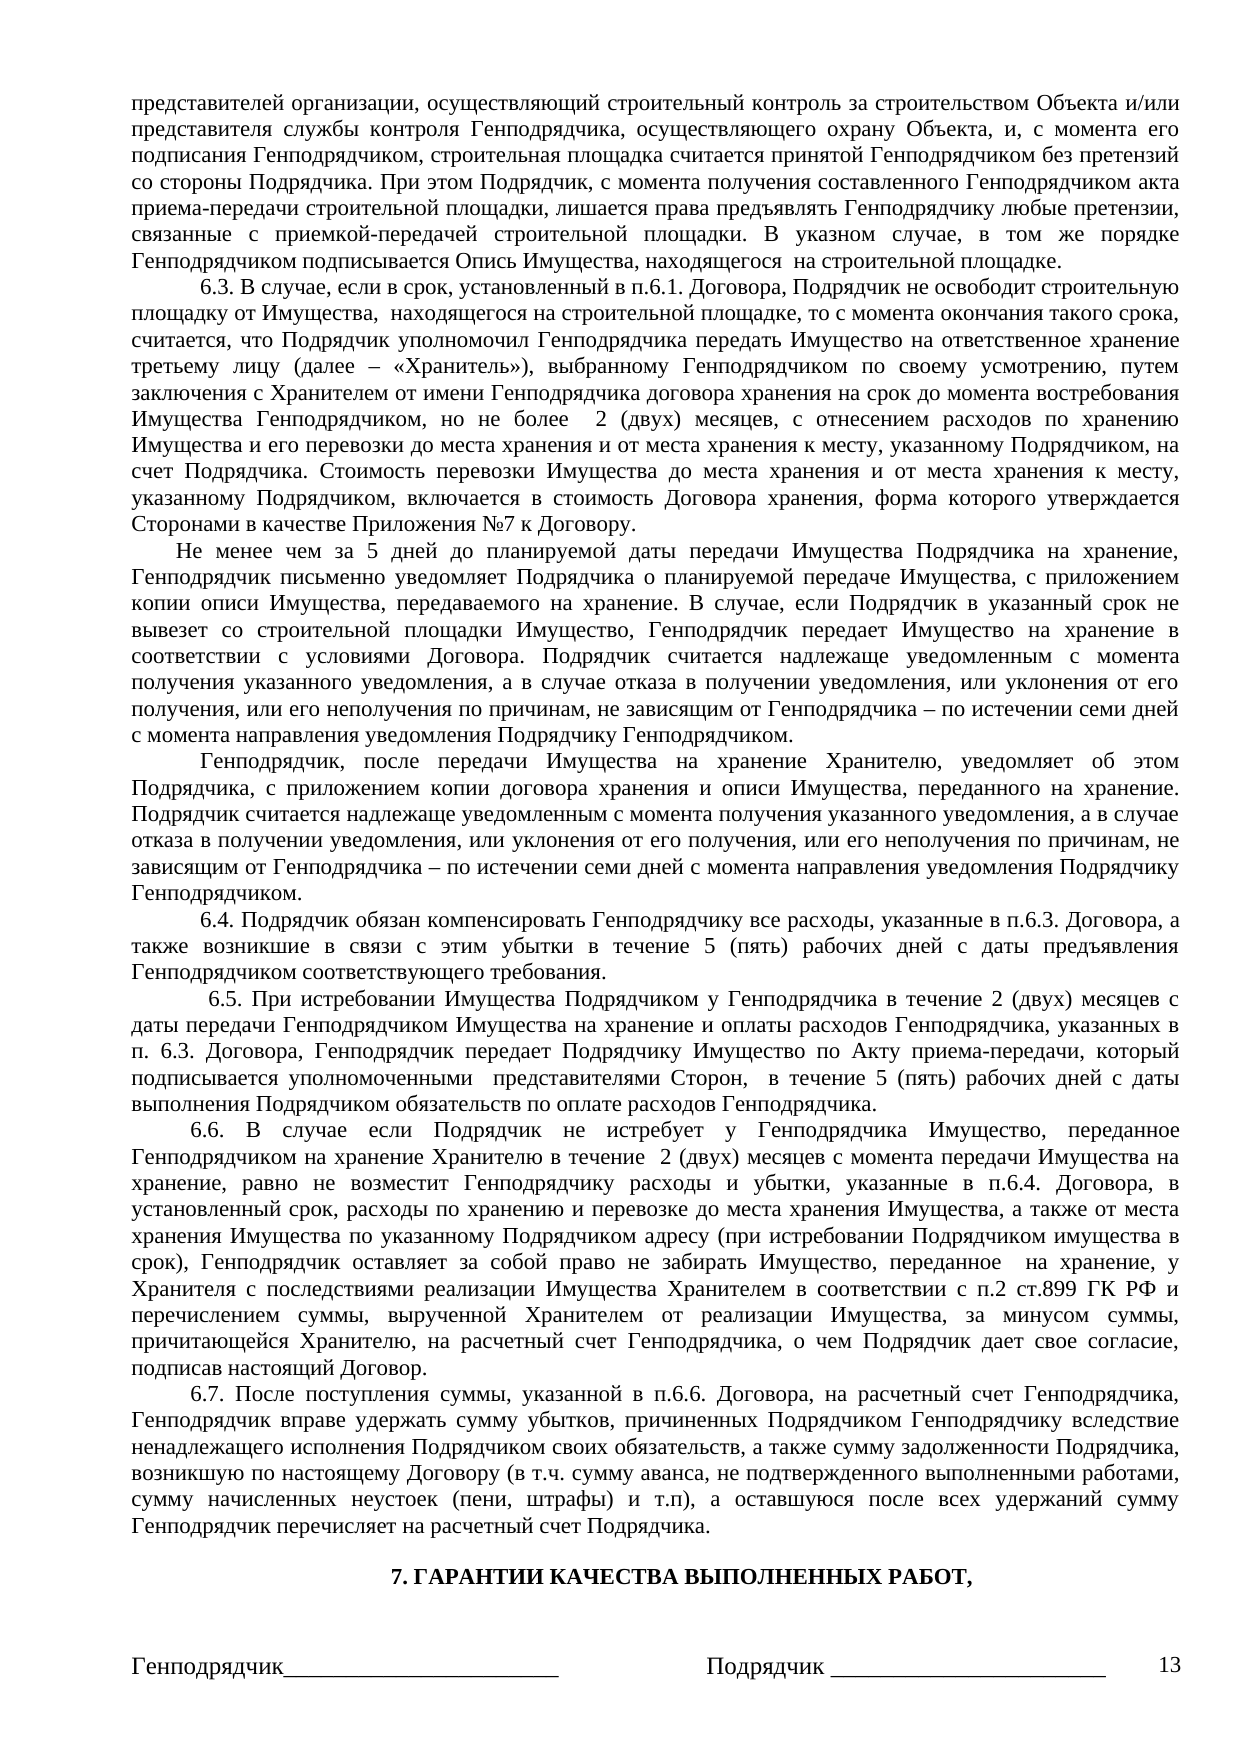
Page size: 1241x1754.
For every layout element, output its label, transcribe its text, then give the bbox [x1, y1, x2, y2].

text 6.3. В случае, если в срок, установленный в п.6.1. Договора, Подрядчик не освободит строительную площадку от Имущества, находящегося на строительной площадке, то с момента окончания такого срока, считается, что Подрядчик уполномочил Генподрядчика передать Имущество на ответственное хранение третьему лицу (далее – «Хранитель»), выбранному Генподрядчиком по своему усмотрению, путем заключения с Хранителем от имени Генподрядчика договора хранения на срок до момента востребования Имущества Генподрядчиком, но не более 2 (двух) месяцев, с отнесением расходов по хранению Имущества и его перевозки до места хранения и от места хранения к месту, указанному Подрядчиком, на счет Подрядчика. Стоимость перевозки Имущества до места хранения и от места хранения к месту, указанному Подрядчиком, включается в стоимость Договора хранения, форма которого утверждается Сторонами в качестве Приложения №7 к Договору. [131, 273, 1181, 537]
text Не менее чем за 5 дней до планируемой даты передачи Имущества Подрядчика на хранение, Генподрядчик письменно уведомляет Подрядчика о планируемой передаче Имущества, с приложением копии описи Имущества, передаваемого на хранение. В случае, если Подрядчик в указанный срок не вывезет со строительной площадки Имущество, Генподрядчик передает Имущество на хранение в соответствии с условиями Договора. Подрядчик считается надлежаще уведомленным с момента получения указанного уведомления, а в случае отказа в получении уведомления, или уклонения от его получения, или его неполучения по причинам, не зависящим от Генподрядчика – по истечении семи дней с момента направления уведомления Подрядчику Генподрядчиком. [131, 537, 1181, 747]
text 7. ГАРАНТИИ КАЧЕСТВА ВЫПОЛНЕННЫХ РАБОТ, [131, 1563, 1176, 1589]
text 6.6. В случае если Подрядчик не истребует у Генподрядчика Имущество, переданное Генподрядчиком на хранение Хранителю в течение 2 (двух) месяцев с момента передачи Имущества на хранение, равно не возместит Генподрядчику расходы и убытки, указанные в п.6.4. Договора, в установленный срок, расходы по хранению и перевозке до места хранения Имущества, а также от места хранения Имущества по указанному Подрядчиком адресу (при истребовании Подрядчиком имущества в срок), Генподрядчик оставляет за собой право не забирать Имущество, переданное на хранение, у Хранителя с последствиями реализации Имущества Хранителем в соответствии с п.2 ст.899 ГК РФ и перечислением суммы, вырученной Хранителем от реализации Имущества, за минусом суммы, причитающейся Хранителю, на расчетный счет Генподрядчика, о чем Подрядчик дает свое согласие, подписав настоящий Договор. [131, 1116, 1181, 1380]
text Генподрядчик, после передачи Имущества на хранение Хранителю, уведомляет об этом Подрядчика, с приложением копии договора хранения и описи Имущества, переданного на хранение. Подрядчик считается надлежаще уведомленным с момента получения указанного уведомления, а в случае отказа в получении уведомления, или уклонения от его получения, или его неполучения по причинам, не зависящим от Генподрядчика – по истечении семи дней с момента направления уведомления Подрядчику Генподрядчиком. [131, 747, 1181, 906]
text 6.4. Подрядчик обязан компенсировать Генподрядчику все расходы, указанные в п.6.3. Договора, а также возникшие в связи с этим убытки в течение 5 (пять) рабочих дней с даты предъявления Генподрядчиком соответствующего требования. [131, 906, 1181, 985]
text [131, 89, 1181, 273]
text 6.5. При истребовании Имущества Подрядчиком у Генподрядчика в течение 2 (двух) месяцев с даты передачи Генподрядчиком Имущества на хранение и оплаты расходов Генподрядчика, указанных в п. 6.3. Договора, Генподрядчик передает Подрядчику Имущество по Акту приема-передачи, который подписывается уполномоченными представителями Сторон, в течение 5 (пять) рабочих дней с даты выполнения Подрядчиком обязательств по оплате расходов Генподрядчика. [131, 985, 1181, 1116]
text 6.7. После поступления суммы, указанной в п.6.6. Договора, на расчетный счет Генподрядчика, Генподрядчик вправе удержать сумму убытков, причиненных Подрядчиком Генподрядчику вследствие ненадлежащего исполнения Подрядчиком своих обязательств, а также сумму задолженности Подрядчика, возникшую по настоящему Договору (в т.ч. сумму аванса, не подтвержденного выполненными работами, сумму начисленных неустоек (пени, штрафы) и т.п), а оставшуюся после всех удержаний сумму Генподрядчик перечисляет на расчетный счет Подрядчика. [131, 1380, 1181, 1538]
